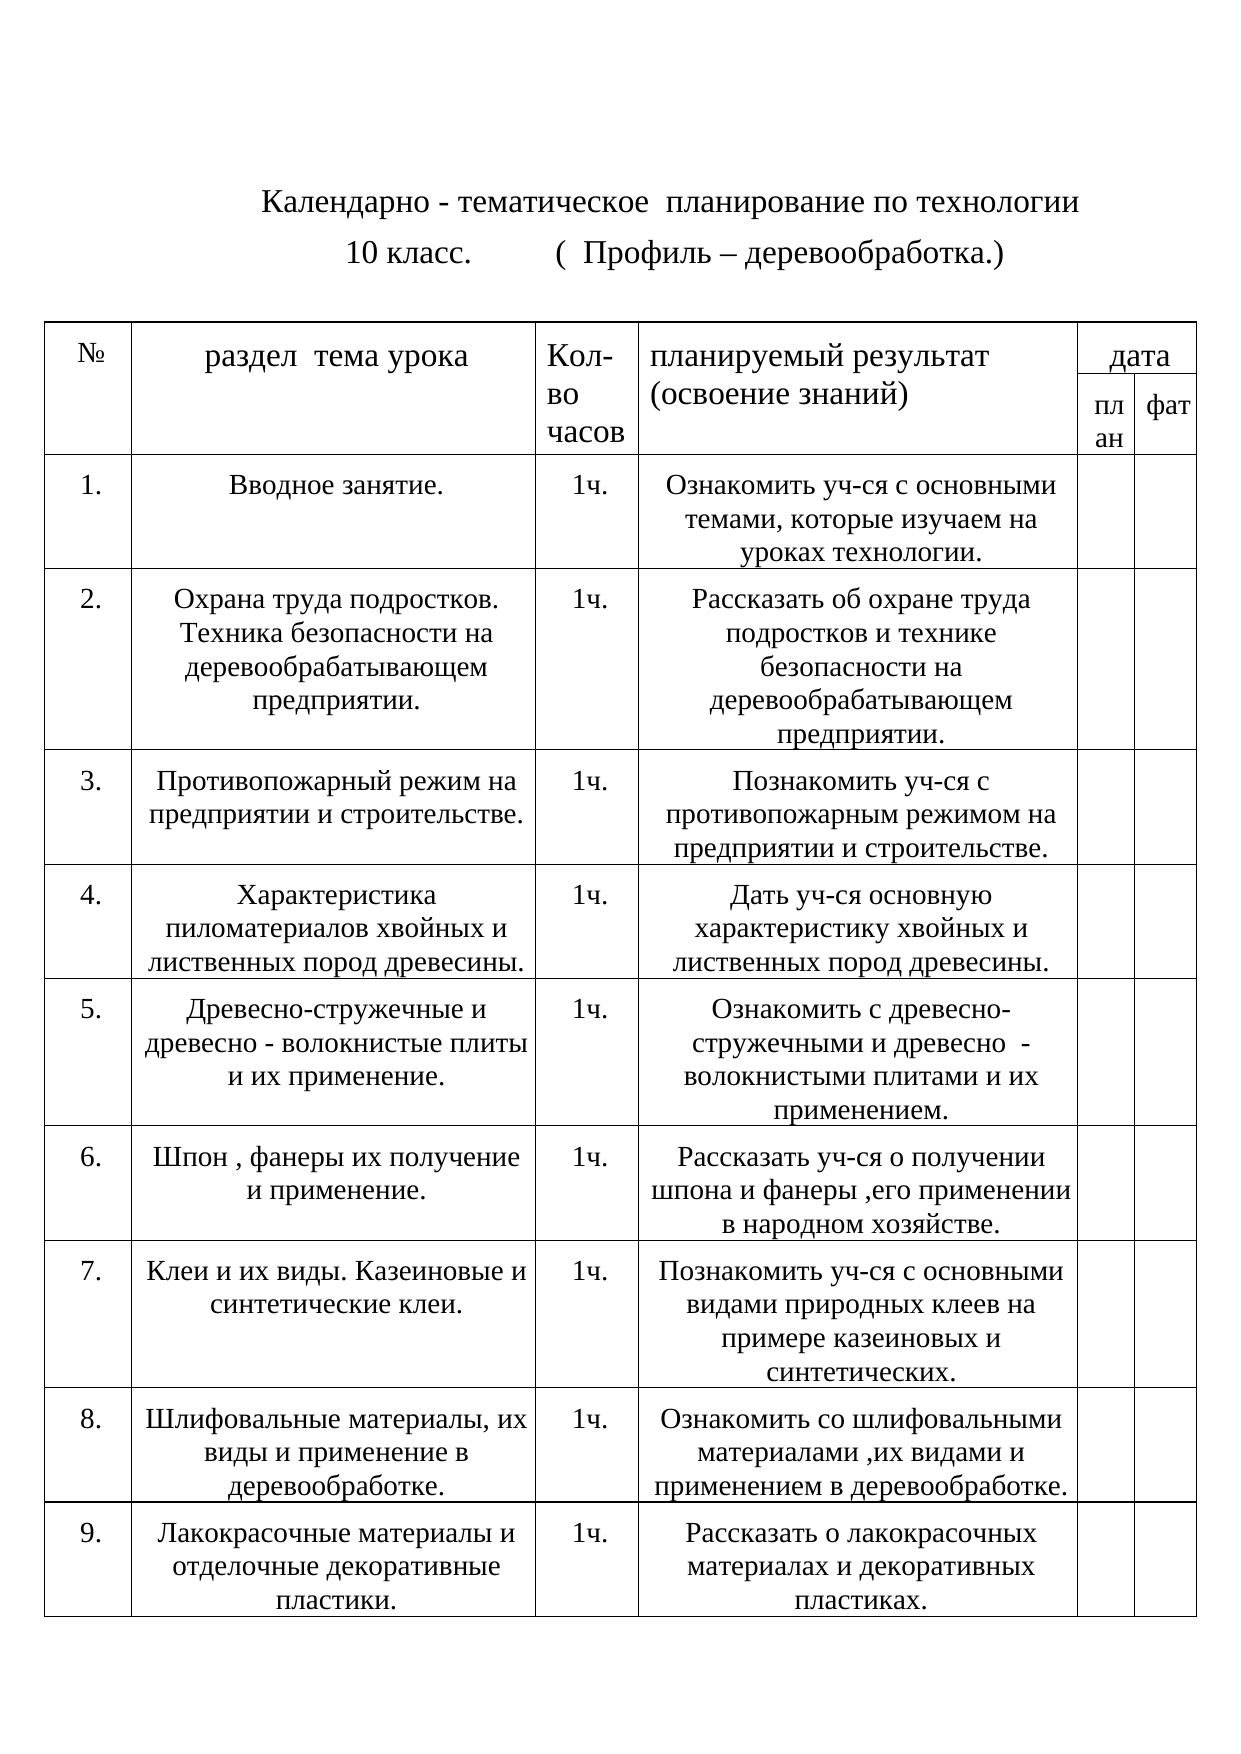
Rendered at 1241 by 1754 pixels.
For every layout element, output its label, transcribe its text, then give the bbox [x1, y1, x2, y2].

table_cell Ознакомить уч-ся с основными темами, которые изучаем на уроках технологии. [639, 455, 1077, 568]
table_cell 9. [45, 1503, 131, 1616]
table_header дата [1078, 323, 1196, 373]
table_cell Шлифовальные материалы, их виды и применение в деревообработке. [132, 1388, 535, 1501]
table_cell [1135, 1126, 1196, 1239]
table_cell 4. [45, 865, 131, 978]
table_cell Древесно-стружечные и древесно - волокнистые плиты и их применение. [132, 979, 535, 1125]
table_cell Противопожарный режим на предприятии и строительстве. [132, 750, 535, 863]
table_header планируемый результат (освоение знаний) [639, 323, 1077, 454]
table_cell [1078, 1388, 1134, 1501]
table_cell 1ч. [536, 1503, 638, 1616]
table_cell [1135, 979, 1196, 1125]
table_cell 1ч. [536, 1388, 638, 1501]
table_cell 8. [45, 1388, 131, 1501]
table_cell [1135, 569, 1196, 749]
table_cell [1135, 1241, 1196, 1387]
table_cell 1ч. [536, 865, 638, 978]
table_cell [1135, 865, 1196, 978]
table_cell 3. [45, 750, 131, 863]
table_cell Клеи и их виды. Казеиновые и синтетические клеи. [132, 1241, 535, 1387]
table_cell 1ч. [536, 1126, 638, 1239]
table_cell [1078, 1126, 1134, 1239]
table_cell 5. [45, 979, 131, 1125]
table_cell 1ч. [536, 1241, 638, 1387]
table_cell 7. [45, 1241, 131, 1387]
table_cell 1ч. [536, 455, 638, 568]
table_cell [1135, 750, 1196, 863]
table_cell Рассказать о лакокрасочных материалах и декоративных пластиках. [639, 1503, 1077, 1616]
table_cell [1078, 455, 1134, 568]
table_cell фат [1135, 374, 1196, 454]
table_cell [1078, 1503, 1134, 1616]
table_cell [1078, 865, 1134, 978]
table_cell Лакокрасочные материалы и отделочные декоративные пластики. [132, 1503, 535, 1616]
table_cell [1078, 1241, 1134, 1387]
table_cell Рассказать об охране труда подростков и технике безопасности на деревообрабатывающем предприятии. [639, 569, 1077, 749]
table_cell план [1078, 374, 1134, 454]
table_cell 1ч. [536, 569, 638, 749]
table_header № [45, 323, 131, 454]
text 10 класс. ( Профиль – деревообработка.) [183, 232, 1158, 271]
table_cell Ознакомить с древесно-стружечными и древесно -волокнистыми плитами и их применением. [639, 979, 1077, 1125]
table_cell Познакомить уч-ся с противопожарным режимом на предприятии и строительстве. [639, 750, 1077, 863]
table_cell [1078, 750, 1134, 863]
table_header Кол-во часов [536, 323, 638, 454]
table_cell 1ч. [536, 750, 638, 863]
table_cell Познакомить уч-ся с основными видами природных клеев на примере казеиновых и синтетических. [639, 1241, 1077, 1387]
table_cell [1078, 979, 1134, 1125]
table_cell 2. [45, 569, 131, 749]
table_cell Ознакомить со шлифовальными материалами ,их видами и применением в деревообработке. [639, 1388, 1077, 1501]
table_cell [1135, 455, 1196, 568]
table_cell Шпон , фанеры их получение и применение. [132, 1126, 535, 1239]
table_header раздел тема урока [132, 323, 535, 454]
table_cell Охрана труда подростков. Техника безопасности на деревообрабатывающем предприятии. [132, 569, 535, 749]
table_cell Дать уч-ся основную характеристику хвойных и лиственных пород древесины. [639, 865, 1077, 978]
table_cell 1. [45, 455, 131, 568]
table_cell [1135, 1388, 1196, 1501]
table_cell 6. [45, 1126, 131, 1239]
table_cell 1ч. [536, 979, 638, 1125]
table_cell Характеристика пиломатериалов хвойных и лиственных пород древесины. [132, 865, 535, 978]
table_cell Рассказать уч-ся о получении шпона и фанеры ,его применении в народном хозяйстве. [639, 1126, 1077, 1239]
table_cell [1135, 1503, 1196, 1616]
table_cell Вводное занятие. [132, 455, 535, 568]
table_cell [1078, 569, 1134, 749]
text Календарно - тематическое планирование по технологии [183, 181, 1158, 220]
